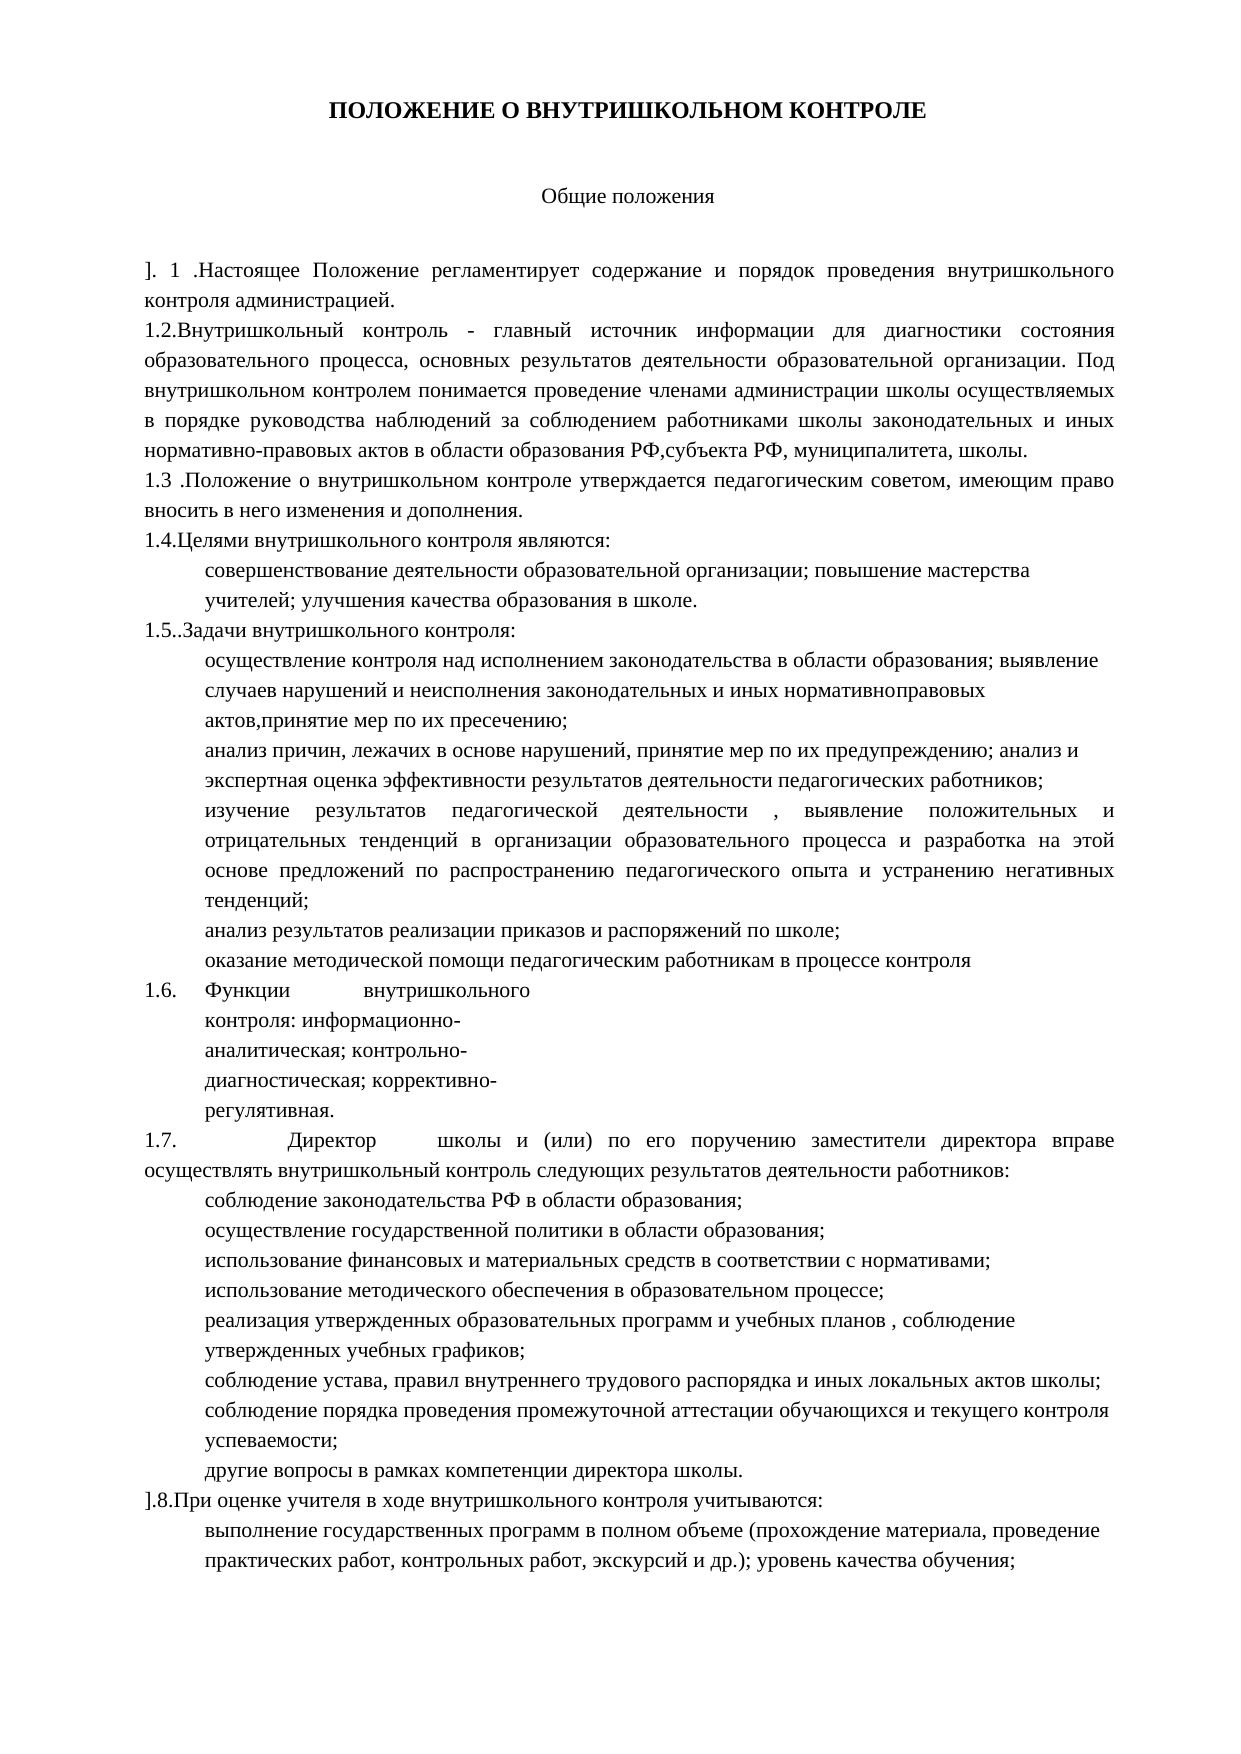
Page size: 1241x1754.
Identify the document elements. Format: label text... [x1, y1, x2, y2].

text анализ причин, лежачих в основе нарушений, принятие мер по их предупреждению; анализ и экспертная оценка эффективности результатов деятельности педагогических работников; [204, 733, 1116, 793]
text совершенствование деятельности образовательной организации; повышение мастерства учителей; улучшения качества образования в школе. [204, 553, 1116, 613]
text изучение результатов педагогической деятельности , выявление положительных и отрицательных тенденций в организации образовательного процесса и разработка на этой основе предложений по распространению педагогического опыта и устранению негативных тенденций; [204, 793, 1116, 913]
text ПОЛОЖЕНИЕ О ВНУТРИШКОЛЬНОМ КОНТРОЛЕ [142, 95, 1114, 124]
text выполнение государственных программ в полном объеме (прохождение материала, проведение практических работ, контрольных работ, экскурсий и др.); уровень качества обучения; [204, 1513, 1116, 1573]
text использование методического обеспечения в образовательном процессе; [204, 1273, 1118, 1303]
text осуществление контроля над исполнением законодательства в области образования; выявление случаев нарушений и неисполнения законодательных и иных нормативноправовых актов,принятие мер по их пресечению; [204, 643, 1116, 733]
text другие вопросы в рамках компетенции директора школы. [204, 1453, 1118, 1483]
text оказание методической помощи педагогическим работникам в процессе контроля [204, 943, 1118, 973]
list Директор школы и (или) по его поручению заместители директора вправе осуществлять внутришкольный контроль следующих результатов деятельности работников: [144, 1123, 1116, 1183]
text соблюдение законодательства РФ в области образования; [204, 1183, 1118, 1213]
text ].8.При оценке учителя в ходе внутришкольного контроля учитываются: [144, 1483, 1118, 1513]
text анализ результатов реализации приказов и распоряжений по школе; [204, 913, 1118, 943]
text использование финансовых и материальных средств в соответствии с нормативами; [204, 1243, 1118, 1273]
list Функции внутришкольного контроля: информационно-аналитическая; контрольно-диагностическая; коррективно-регулятивная. [144, 973, 547, 1123]
text осуществление государственной политики в области образования; [204, 1213, 1118, 1243]
text 1.2.Внутришкольный контроль - главный источник информации для диагностики состояния образовательного процесса, основных результатов деятельности образовательной организации. Под внутришкольном контролем понимается проведение членами администрации школы осуществляемых в порядке руководства наблюдений за соблюдением работниками школы законодательных и иных нормативно-правовых актов в области образования РФ,субъекта РФ, муниципалитета, школы. [144, 313, 1116, 463]
text соблюдение порядка проведения промежуточной аттестации обучающихся и текущего контроля успеваемости; [204, 1393, 1116, 1453]
text ]. 1 .Настоящее Положение регламентирует содержание и порядок проведения внутришкольного контроля администрацией. [144, 253, 1116, 313]
text реализация утвержденных образовательных программ и учебных планов , соблюдение [204, 1303, 1118, 1333]
text Общие положения [142, 186, 1114, 208]
text 1.5..Задачи внутришкольного контроля: [144, 613, 1118, 643]
text утвержденных учебных графиков; [204, 1333, 1118, 1363]
text 1.4.Целями внутришкольного контроля являются: [144, 523, 1118, 553]
text 1.3 .Положение о внутришкольном контроле утверждается педагогическим советом, имеющим право вносить в него изменения и дополнения. [144, 463, 1116, 523]
text соблюдение устава, правил внутреннего трудового распорядка и иных локальных актов школы; [204, 1363, 1116, 1393]
